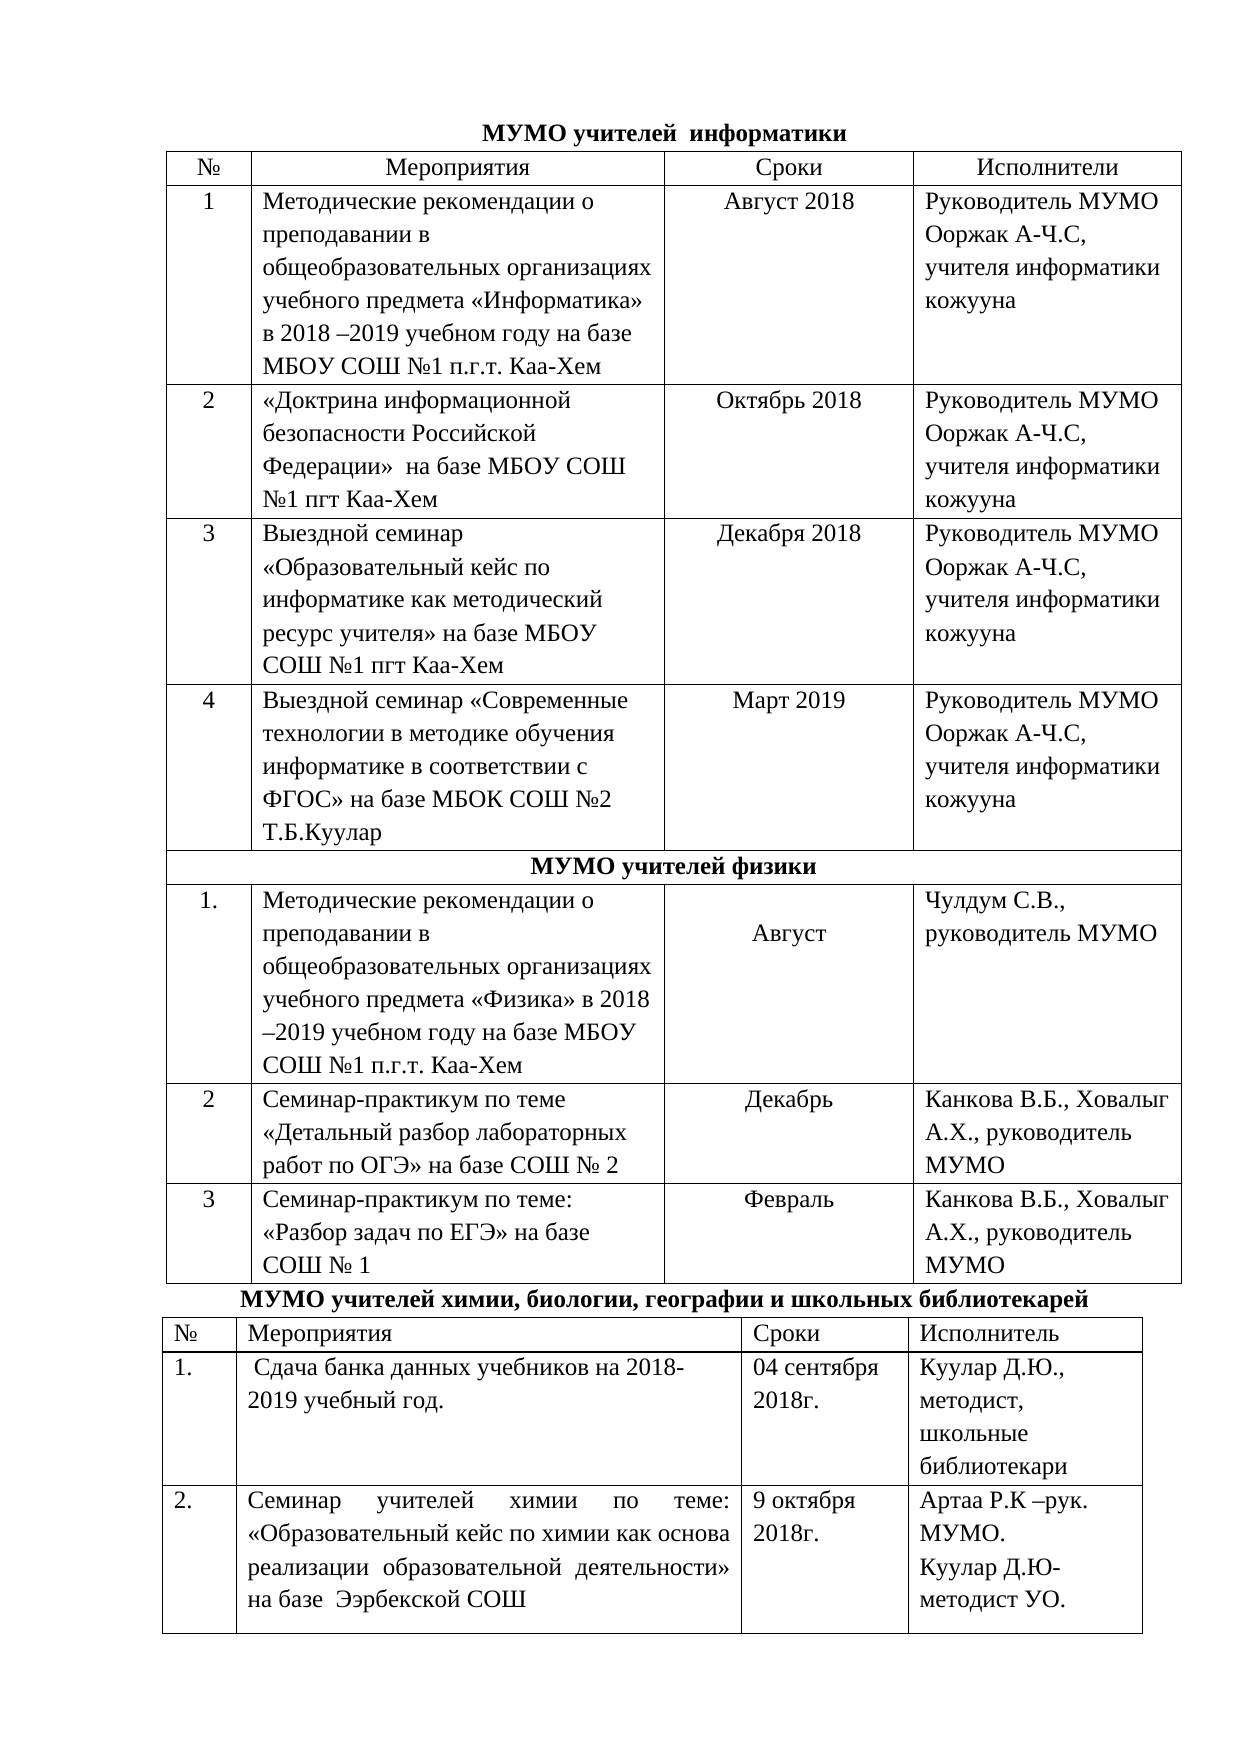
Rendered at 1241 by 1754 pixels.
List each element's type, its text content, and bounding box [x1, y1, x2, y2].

table_cell Выездной семинар «Современные технологии в методике обучения информатике в соответствии с ФГОС» на базе МБОК СОШ №2 Т.Б.Куулар [252, 685, 664, 850]
table_header Мероприятия [252, 152, 664, 185]
table_cell 1. [167, 885, 251, 1083]
table_cell Август [665, 885, 913, 1083]
table_cell Чулдум С.В., руководитель МУМО [914, 885, 1181, 1083]
table_cell 2. [163, 1486, 236, 1633]
table_cell 1 [167, 186, 251, 384]
table_header Мероприятия [237, 1318, 741, 1351]
table_header Исполнитель [909, 1318, 1142, 1351]
table_header № [163, 1318, 236, 1351]
table_cell Семинар учителей химии по теме: «Образовательный кейс по химии как основа реализации образовательной деятельности» на базе Ээрбекской СОШ [237, 1486, 741, 1633]
table_header Сроки [742, 1318, 908, 1351]
table_cell 9 октября 2018г. [742, 1486, 908, 1633]
table_cell Семинар-практикум по теме: «Разбор задач по ЕГЭ» на базе СОШ № 1 [252, 1184, 664, 1283]
table_cell «Доктрина информационной безопасности Российской Федерации» на базе МБОУ СОШ №1 пгт Каа-Хем [252, 385, 664, 517]
table_cell Артаа Р.К –рук. МУМО. Куулар Д.Ю-методист УО. [909, 1486, 1142, 1633]
table_cell Канкова В.Б., Ховалыг А.Х., руководитель МУМО [914, 1184, 1181, 1283]
table_header Исполнители [914, 152, 1181, 185]
table_cell Декабрь [665, 1084, 913, 1183]
table_cell 3 [167, 1184, 251, 1283]
text МУМО учителей химии, биологии, географии и школьных библиотекарей [177, 1284, 1152, 1313]
text МУМО учителей информатики [177, 118, 1152, 147]
table_cell Сдача банка данных учебников на 2018-2019 учебный год. [237, 1353, 741, 1484]
table_cell Август 2018 [665, 186, 913, 384]
table_cell Методические рекомендации о преподавании в общеобразовательных организациях учебного предмета «Информатика» в 2018 –2019 учебном году на базе МБОУ СОШ №1 п.г.т. Каа-Хем [252, 186, 664, 384]
table_cell Семинар-практикум по теме «Детальный разбор лабораторных работ по ОГЭ» на базе СОШ № 2 [252, 1084, 664, 1183]
table_header Сроки [665, 152, 913, 185]
table_cell Март 2019 [665, 685, 913, 850]
table_cell Канкова В.Б., Ховалыг А.Х., руководитель МУМО [914, 1084, 1181, 1183]
table_cell Октябрь 2018 [665, 385, 913, 517]
table_cell Методические рекомендации о преподавании в общеобразовательных организациях учебного предмета «Физика» в 2018 –2019 учебном году на базе МБОУ СОШ №1 п.г.т. Каа-Хем [252, 885, 664, 1083]
table_cell 04 сентября 2018г. [742, 1353, 908, 1484]
table_cell 2 [167, 385, 251, 517]
table_cell Выездной семинар «Образовательный кейс по информатике как методический ресурс учителя» на базе МБОУ СОШ №1 пгт Каа-Хем [252, 519, 664, 684]
table_cell Февраль [665, 1184, 913, 1283]
table_cell 1. [163, 1353, 236, 1484]
table_cell 4 [167, 685, 251, 850]
table_cell 3 [167, 519, 251, 684]
table_cell Руководитель МУМО Ооржак А-Ч.С, учителя информатики кожууна [914, 186, 1181, 384]
table_header № [167, 152, 251, 185]
table_cell Руководитель МУМО Ооржак А-Ч.С, учителя информатики кожууна [914, 685, 1181, 850]
table_cell Руководитель МУМО Ооржак А-Ч.С, учителя информатики кожууна [914, 385, 1181, 517]
table_cell Руководитель МУМО Ооржак А-Ч.С, учителя информатики кожууна [914, 519, 1181, 684]
table_cell 2 [167, 1084, 251, 1183]
table_cell МУМО учителей физики [167, 851, 1181, 884]
table_cell Декабря 2018 [665, 519, 913, 684]
table_cell Куулар Д.Ю., методист, школьные библиотекари [909, 1353, 1142, 1484]
